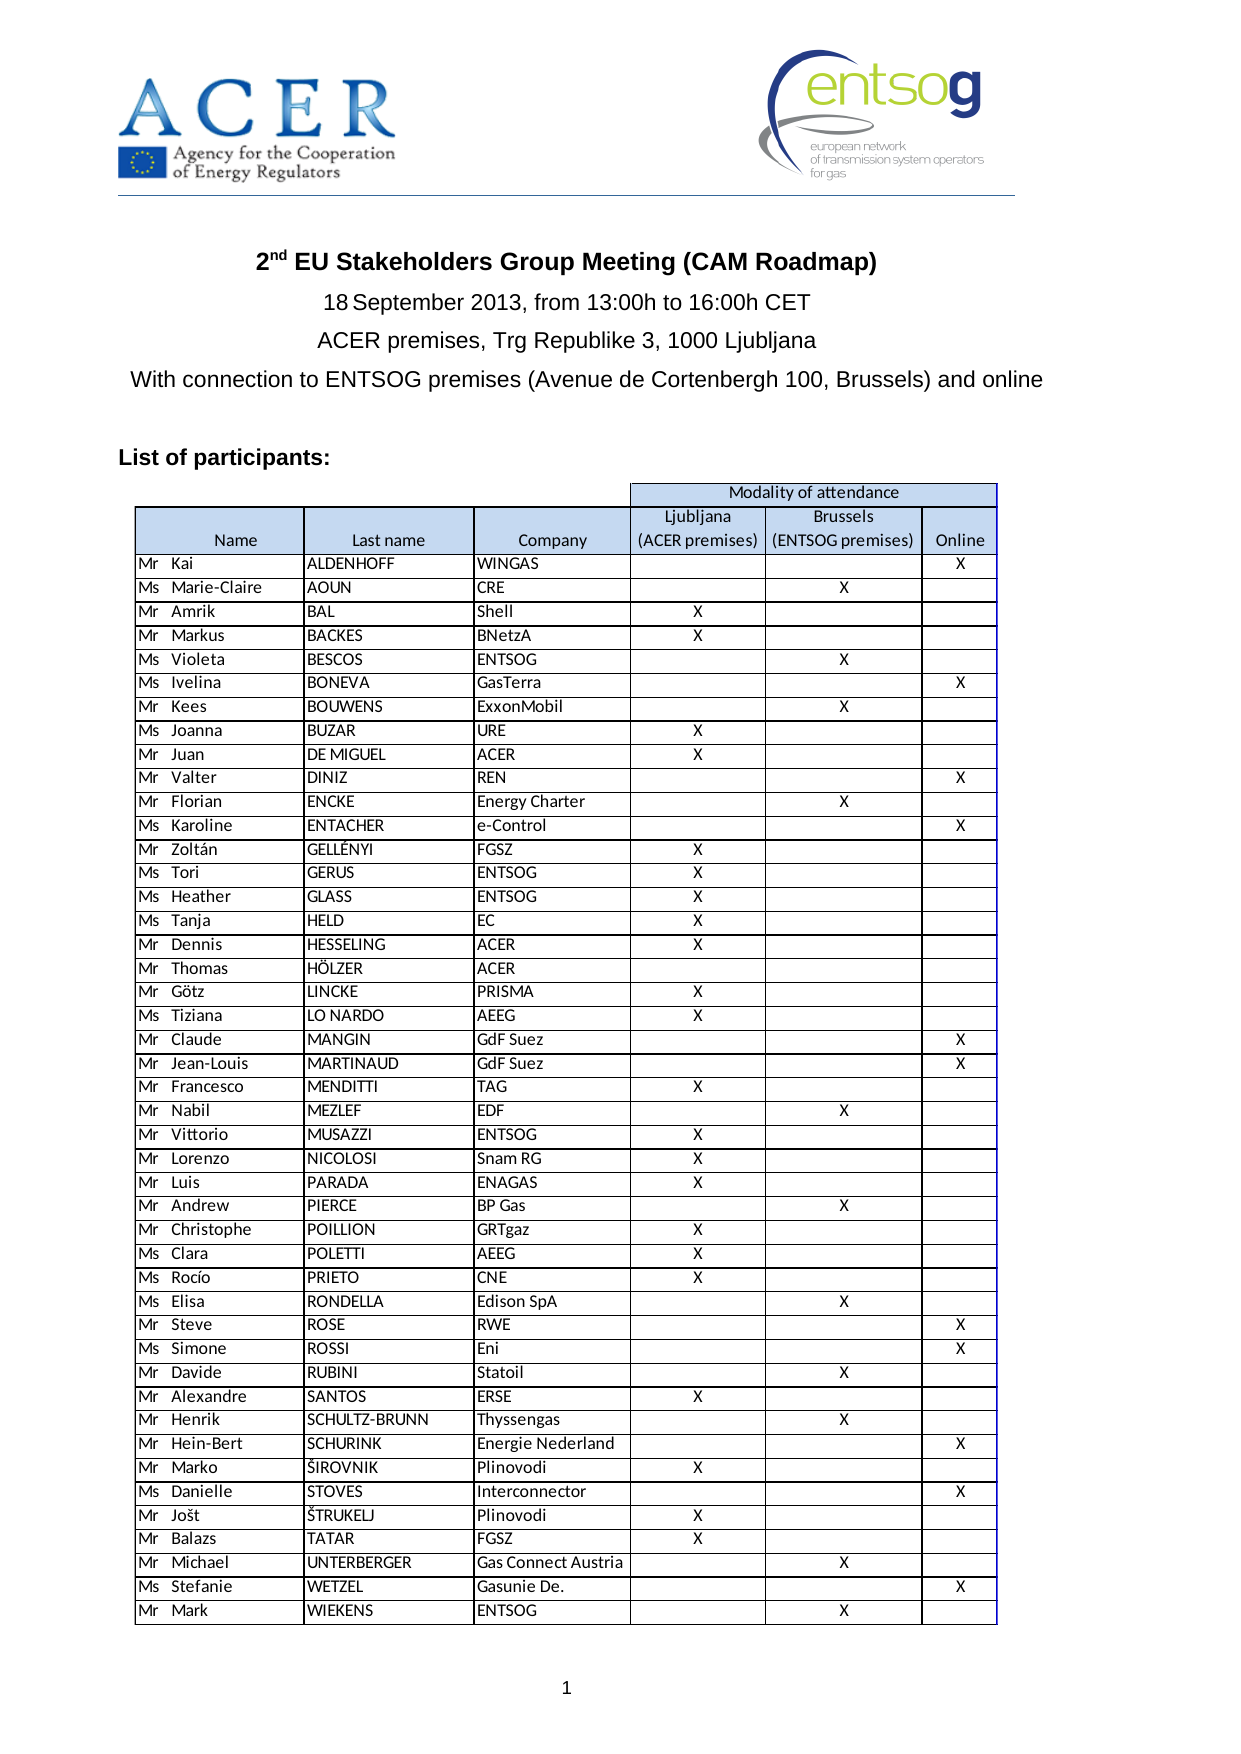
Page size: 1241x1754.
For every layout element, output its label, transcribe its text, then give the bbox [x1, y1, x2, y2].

text 18 September 2013, from 13:00h to 16:00h CET [118, 288, 1015, 315]
picture [118, 78, 396, 183]
picture [755, 46, 986, 183]
text With connection to ENTSOG premises (Avenue de Cortenbergh 100, Brussels) and online [118, 366, 1056, 392]
text 2nd EU Stakeholders Group Meeting (CAM Roadmap) [118, 247, 1015, 276]
text ACER premises, Trg Republike 3, 1000 Ljubljana [118, 327, 1015, 354]
text List of participants: [118, 444, 1015, 470]
